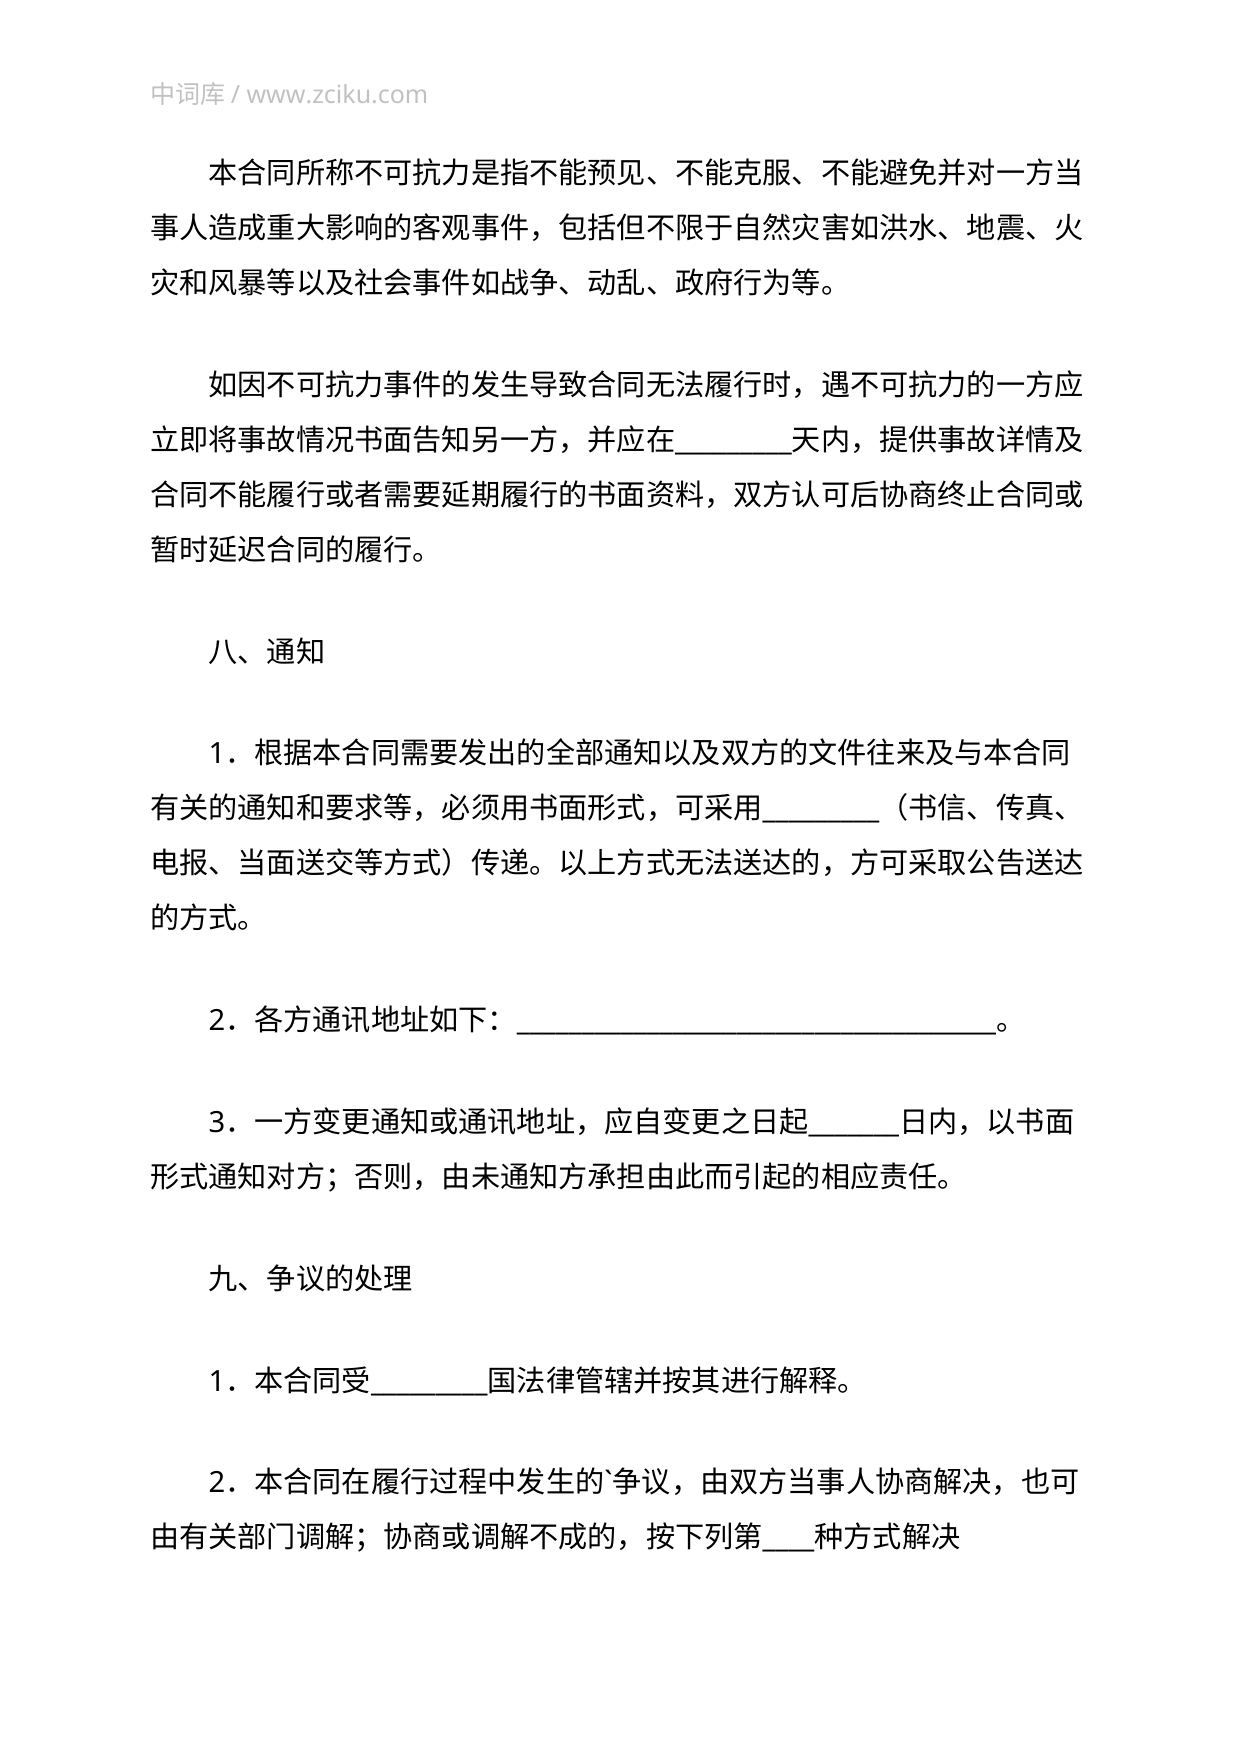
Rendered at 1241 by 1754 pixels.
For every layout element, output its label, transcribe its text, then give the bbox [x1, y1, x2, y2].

text 3．一方变更通知或通讯地址，应自变更之日起_______日内，以书面形式通知对方；否则，由未通知方承担由此而引起的相应责任。 [150, 1098, 1090, 1196]
text 本合同所称不可抗力是指不能预见、不能克服、不能避免并对一方当事人造成重大影响的客观事件，包括但不限于自然灾害如洪水、地震、火灾和风暴等以及社会事件如战争、动乱、政府行为等。 [150, 150, 1090, 302]
text 如因不可抗力事件的发生导致合同无法履行时，遇不可抗力的一方应立即将事故情况书面告知另一方，并应在_________天内，提供事故详情及合同不能履行或者需要延期履行的书面资料，双方认可后协商终止合同或暂时延迟合同的履行。 [150, 362, 1090, 569]
text 八、通知 [150, 628, 1090, 670]
text 2．各方通讯地址如下：_____________________________________。 [150, 997, 1090, 1039]
text 1．本合同受_________国法律管辖并按其进行解释。 [150, 1357, 1090, 1399]
text 2．本合同在履行过程中发生的`争议，由双方当事人协商解决，也可由有关部门调解；协商或调解不成的，按下列第____种方式解决 [150, 1459, 1090, 1556]
text 九、争议的处理 [150, 1255, 1090, 1298]
text 1．根据本合同需要发出的全部通知以及双方的文件往来及与本合同有关的通知和要求等，必须用书面形式，可采用_________（书信、传真、电报、当面送交等方式）传递。以上方式无法送达的，方可采取公告送达的方式。 [150, 730, 1090, 937]
